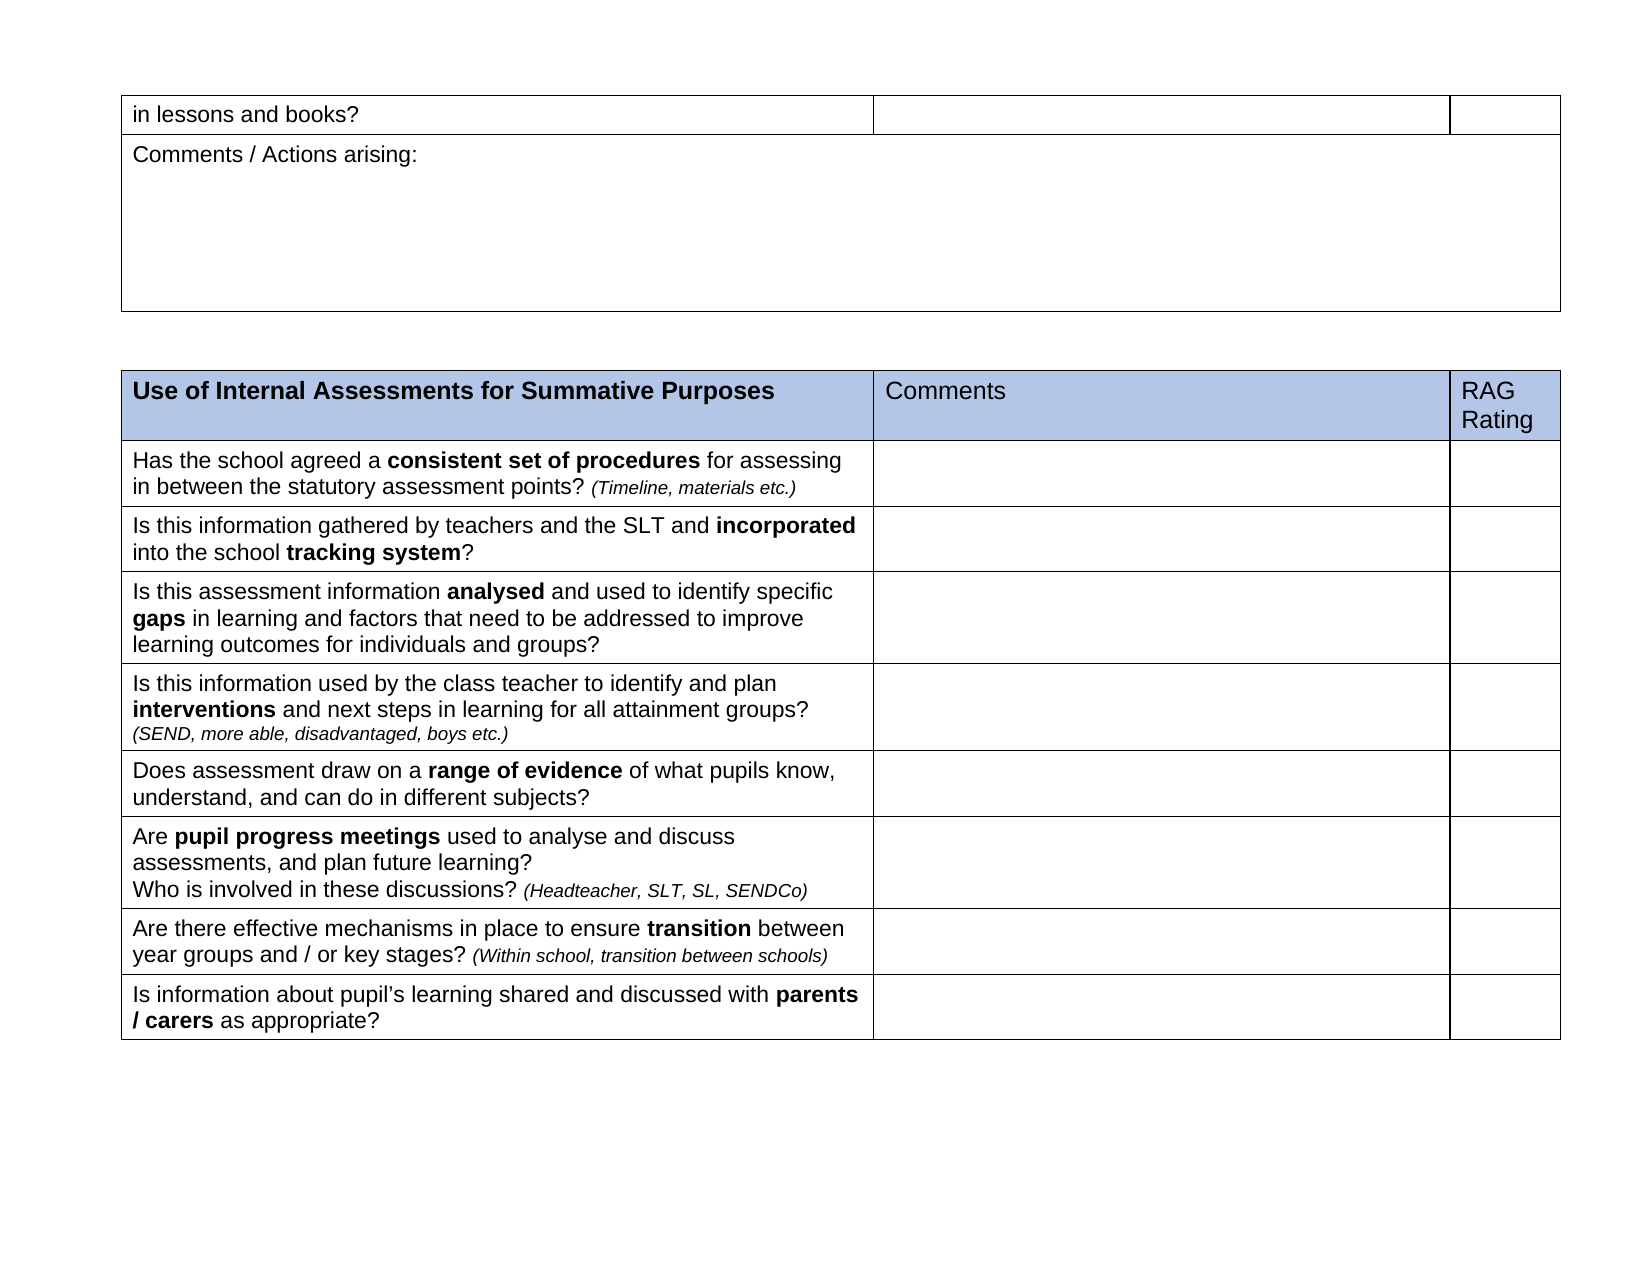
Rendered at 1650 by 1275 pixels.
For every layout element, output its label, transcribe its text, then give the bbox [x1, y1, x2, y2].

table_cell [1451, 909, 1560, 973]
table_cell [122, 96, 873, 134]
table_cell [1451, 751, 1560, 816]
table_cell [1451, 441, 1560, 506]
table_cell [874, 507, 1449, 571]
table_cell [1451, 572, 1560, 663]
table_cell Are pupil progress meetings used to analyse and discuss assessments, and plan future learning? Who is involved in these discussions? (Headteacher, SLT, SL, SENDCo) [122, 817, 873, 908]
table_header RAG Rating [1451, 371, 1560, 440]
table_cell [874, 975, 1449, 1039]
table_cell [1451, 507, 1560, 571]
table_cell Comments / Actions arising: [122, 135, 1560, 311]
table_cell [1451, 817, 1560, 908]
table_cell [874, 909, 1449, 973]
table_cell Is this assessment information analysed and used to identify specific gaps in learning and factors that need to be addressed to improve learning outcomes for individuals and groups? [122, 572, 873, 663]
table_cell Are there effective mechanisms in place to ensure transition between year groups and / or key stages? (Within school, transition between schools) [122, 909, 873, 973]
table_cell [874, 817, 1449, 908]
table_cell [874, 96, 1449, 134]
table_cell [874, 441, 1449, 506]
table_cell Is this information gathered by teachers and the SLT and incorporated into the school tracking system? [122, 507, 873, 571]
table_cell [874, 751, 1449, 816]
table_cell [874, 572, 1449, 663]
table_cell Does assessment draw on a range of evidence of what pupils know, understand, and can do in different subjects? [122, 751, 873, 816]
table_header Use of Internal Assessments for Summative Purposes [122, 371, 873, 440]
table_cell Has the school agreed a consistent set of procedures for assessing in between the statutory assessment points? (Timeline, materials etc.) [122, 441, 873, 506]
table_cell Is information about pupil’s learning shared and discussed with parents / carers as appropriate? [122, 975, 873, 1039]
table_cell [1451, 975, 1560, 1039]
table_header Comments [874, 371, 1449, 440]
table_cell [1451, 96, 1560, 134]
table_cell [1451, 664, 1560, 750]
table_cell Is this information used by the class teacher to identify and plan interventions and next steps in learning for all attainment groups? (SEND, more able, disadvantaged, boys etc.) [122, 664, 873, 750]
table_cell [874, 664, 1449, 750]
